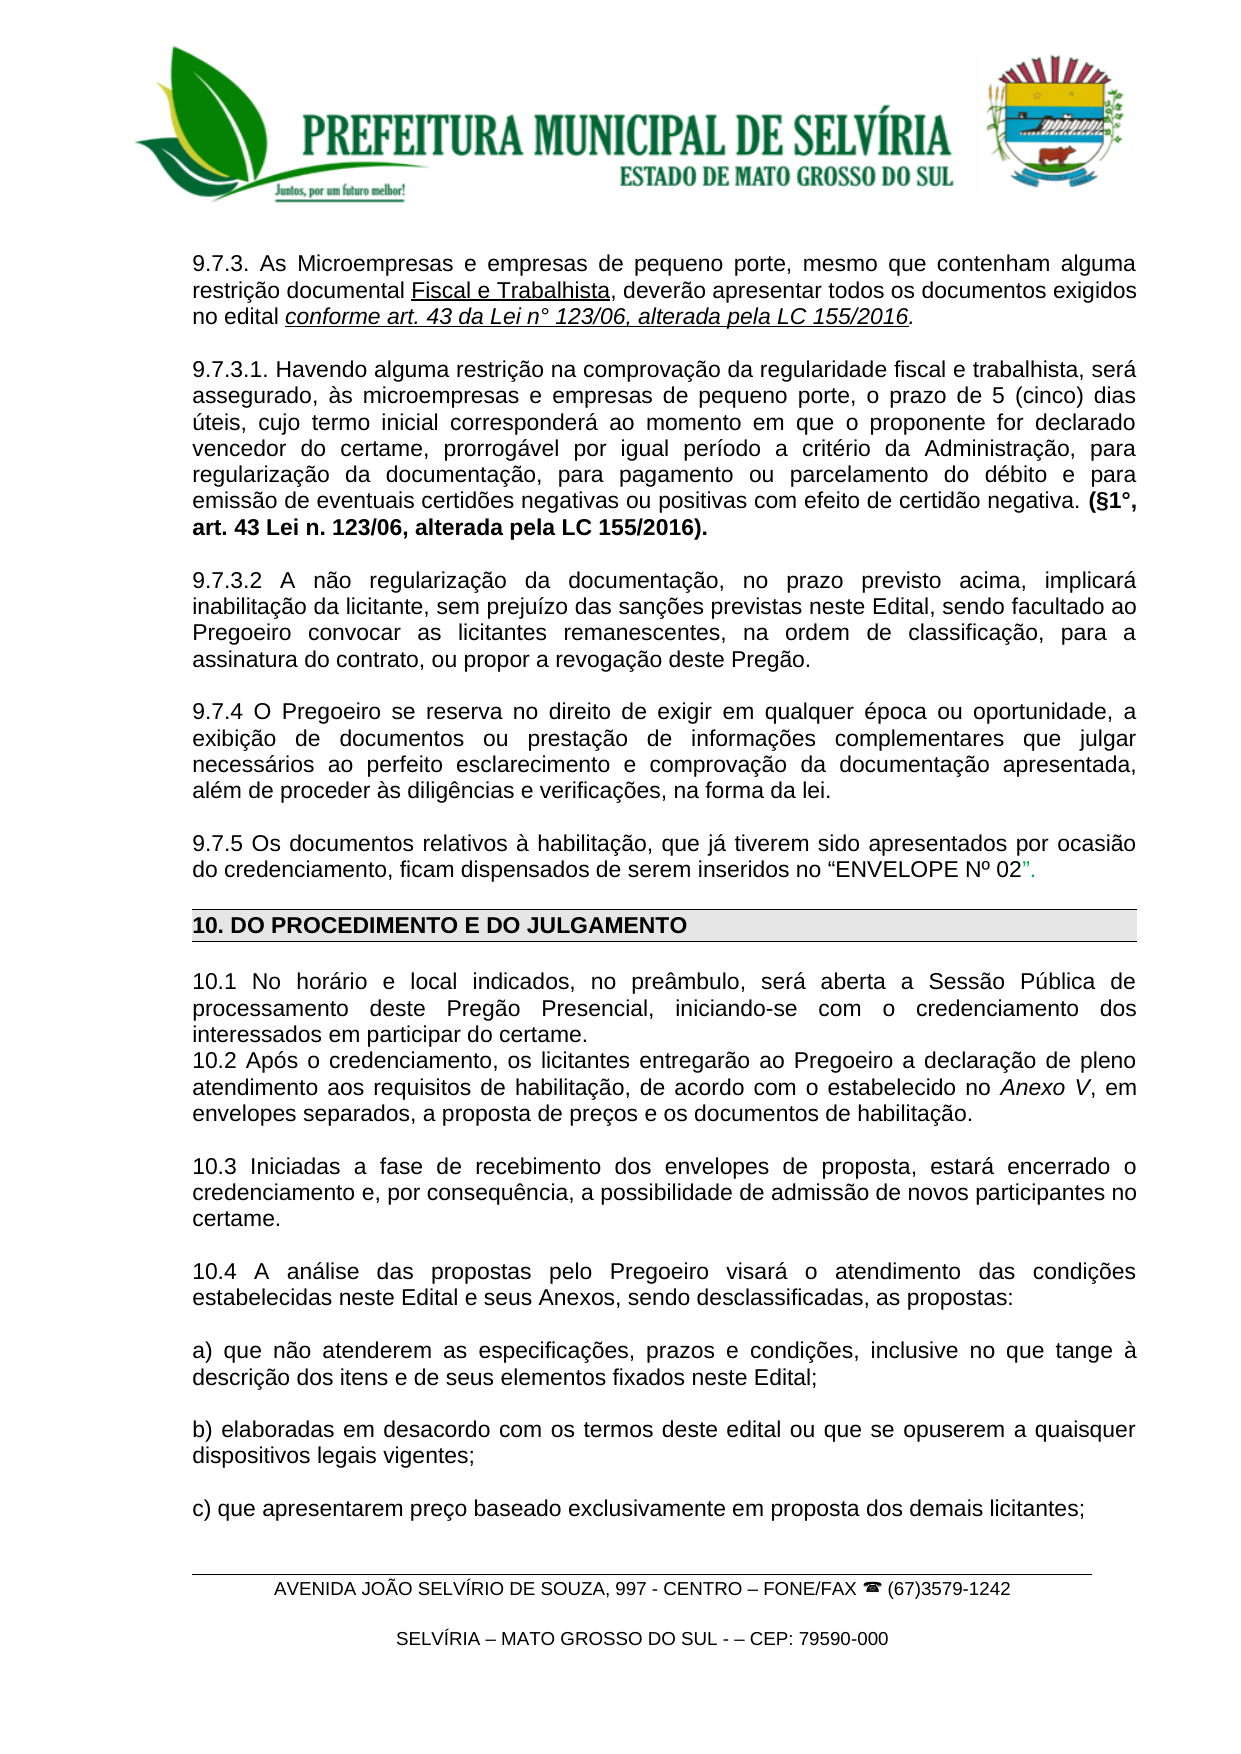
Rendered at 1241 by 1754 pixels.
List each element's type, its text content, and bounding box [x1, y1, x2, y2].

subtitle c) que apresentarem preço baseado exclusivamente em proposta dos demais licitantes; [192, 1495, 1137, 1522]
subtitle 10.4 A análise das propostas pelo Pregoeiro visará o atendimento das condições estabelecidas neste Edital e seus Anexos, sendo desclassificadas, as propostas: [192, 1258, 1137, 1311]
text 9.7.3.1. Havendo alguma restrição na comprovação da regularidade fiscal e trabalhista, será assegurado, às microempresas e empresas de pequeno porte, o prazo de 5 (cinco) dias úteis, cujo termo inicial corresponderá ao momento em que o proponente for declarado vencedor do certame, prorrogável por igual período a critério da Administração, para regularização da documentação, para pagamento ou parcelamento do débito e para emissão de eventuais certidões negativas ou positivas com efeito de certidão negativa. (§1°, art. 43 Lei n. 123/06, alterada pela LC 155/2016). [192, 356, 1137, 540]
subtitle a) que não atenderem as especificações, prazos e condições, inclusive no que tange à descrição dos itens e de seus elementos fixados neste Edital; [192, 1337, 1137, 1390]
subtitle 10.2 Após o credenciamento, os licitantes entregarão ao Pregoeiro a declaração de pleno atendimento aos requisitos de habilitação, de acordo com o estabelecido no Anexo V, em envelopes separados, a proposta de preços e os documentos de habilitação. [192, 1047, 1137, 1126]
text 10. DO PROCEDIMENTO E DO JULGAMENTO [192, 910, 1137, 941]
subtitle b) elaboradas em desacordo com os termos deste edital ou que se opuserem a quaisquer dispositivos legais vigentes; [192, 1416, 1137, 1469]
subtitle 10.3 Iniciadas a fase de recebimento dos envelopes de proposta, estará encerrado o credenciamento e, por consequência, a possibilidade de admissão de novos participantes no certame. [192, 1153, 1137, 1232]
text 9.7.5 Os documentos relativos à habilitação, que já tiverem sido apresentados por ocasião do credenciamento, ficam dispensados de serem inseridos no “ENVELOPE Nº 02”. [192, 830, 1137, 883]
subtitle 10.1 No horário e local indicados, no preâmbulo, será aberta a Sessão Pública de processamento deste Pregão Presencial, iniciando-se com o credenciamento dos interessados em participar do certame. [192, 968, 1137, 1047]
picture [132, 44, 1152, 226]
text 9.7.3. As Microempresas e empresas de pequeno porte, mesmo que contenham alguma restrição documental Fiscal e Trabalhista, deverão apresentar todos os documentos exigidos no edital conforme art. 43 da Lei n° 123/06, alterada pela LC 155/2016. [192, 250, 1137, 329]
text 9.7.4 O Pregoeiro se reserva no direito de exigir em qualquer época ou oportunidade, a exibição de documentos ou prestação de informações complementares que julgar necessários ao perfeito esclarecimento e comprovação da documentação apresentada, além de proceder às diligências e verificações, na forma da lei. [192, 698, 1137, 804]
text 9.7.3.2 A não regularização da documentação, no prazo previsto acima, implicará inabilitação da licitante, sem prejuízo das sanções previstas neste Edital, sendo facultado ao Pregoeiro convocar as licitantes remanescentes, na ordem de classificação, para a assinatura do contrato, ou propor a revogação deste Pregão. [192, 567, 1137, 672]
